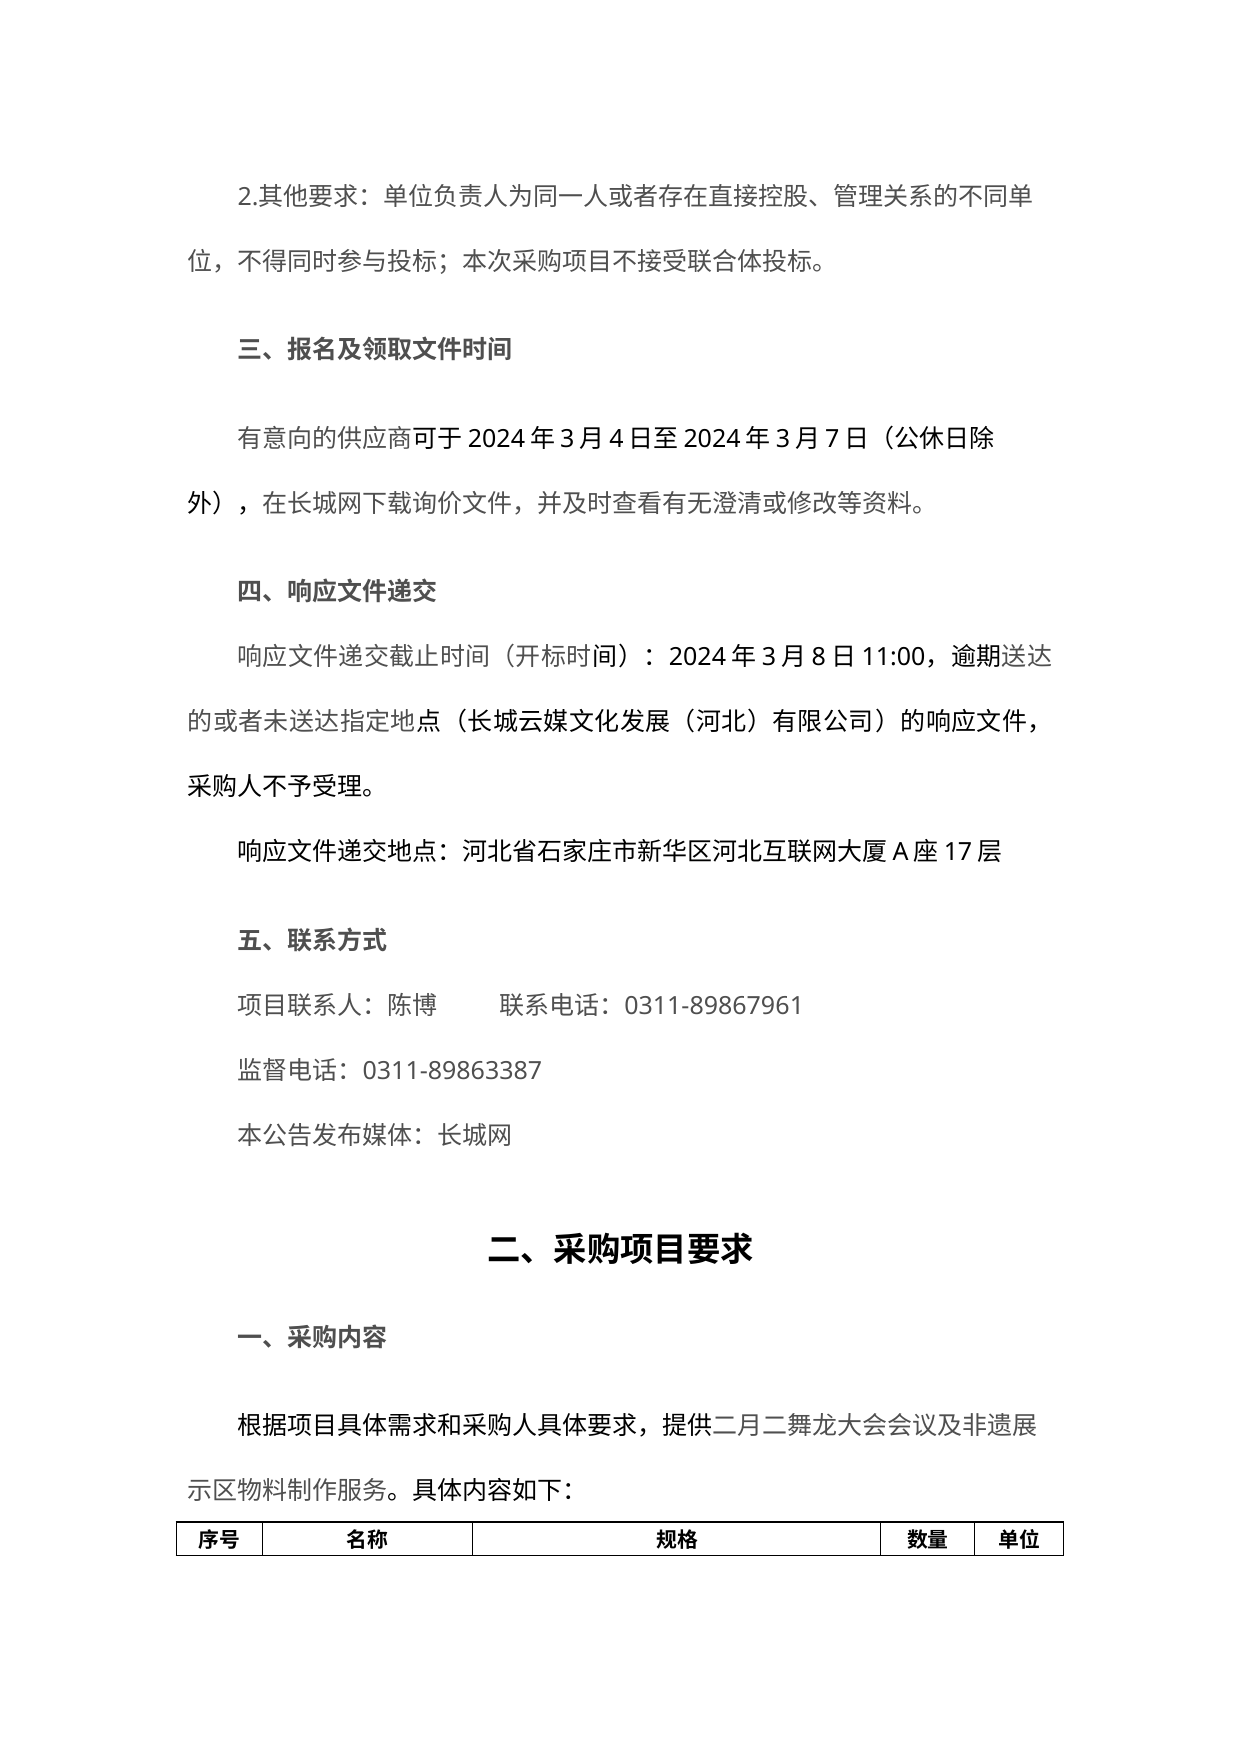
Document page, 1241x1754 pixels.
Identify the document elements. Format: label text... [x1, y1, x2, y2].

text 监督电话：0311-89863387 [187, 1036, 1053, 1101]
table_header 序号 [177, 1523, 262, 1555]
text 根据项目具体需求和采购人具体要求，提供二月二舞龙大会会议及非遗展示区物料制作服务。具体内容如下： [187, 1391, 1053, 1521]
text 响应文件递交地点：河北省石家庄市新华区河北互联网大厦A座17层 [187, 817, 1053, 882]
text 三、报名及领取文件时间 [187, 315, 1053, 380]
text 五、联系方式 [187, 906, 1053, 971]
table_header 规格 [473, 1523, 880, 1555]
table_header 数量 [881, 1523, 974, 1555]
text 四、响应文件递交 [187, 557, 1053, 622]
table_header 单位 [975, 1523, 1063, 1555]
text 一、采购内容 [187, 1303, 1053, 1368]
table_header 名称 [263, 1523, 472, 1555]
text 二、采购项目要求 [187, 1214, 1053, 1279]
text 本公告发布媒体：长城网 [187, 1101, 1053, 1166]
text 2.其他要求：单位负责人为同一人或者存在直接控股、管理关系的不同单位，不得同时参与投标；本次采购项目不接受联合体投标。 [187, 162, 1053, 292]
text 项目联系人：陈博 联系电话：0311-89867961 [187, 971, 1053, 1036]
text 响应文件递交截止时间（开标时间）：2024年3月8日11:00，逾期送达的或者未送达指定地点（长城云媒文化发展（河北）有限公司）的响应文件，采购人不予受理。 [187, 622, 1053, 817]
text 有意向的供应商可于2024年3月4日至2024年3月7日（公休日除外），在长城网下载询价文件，并及时查看有无澄清或修改等资料。 [187, 404, 1053, 534]
